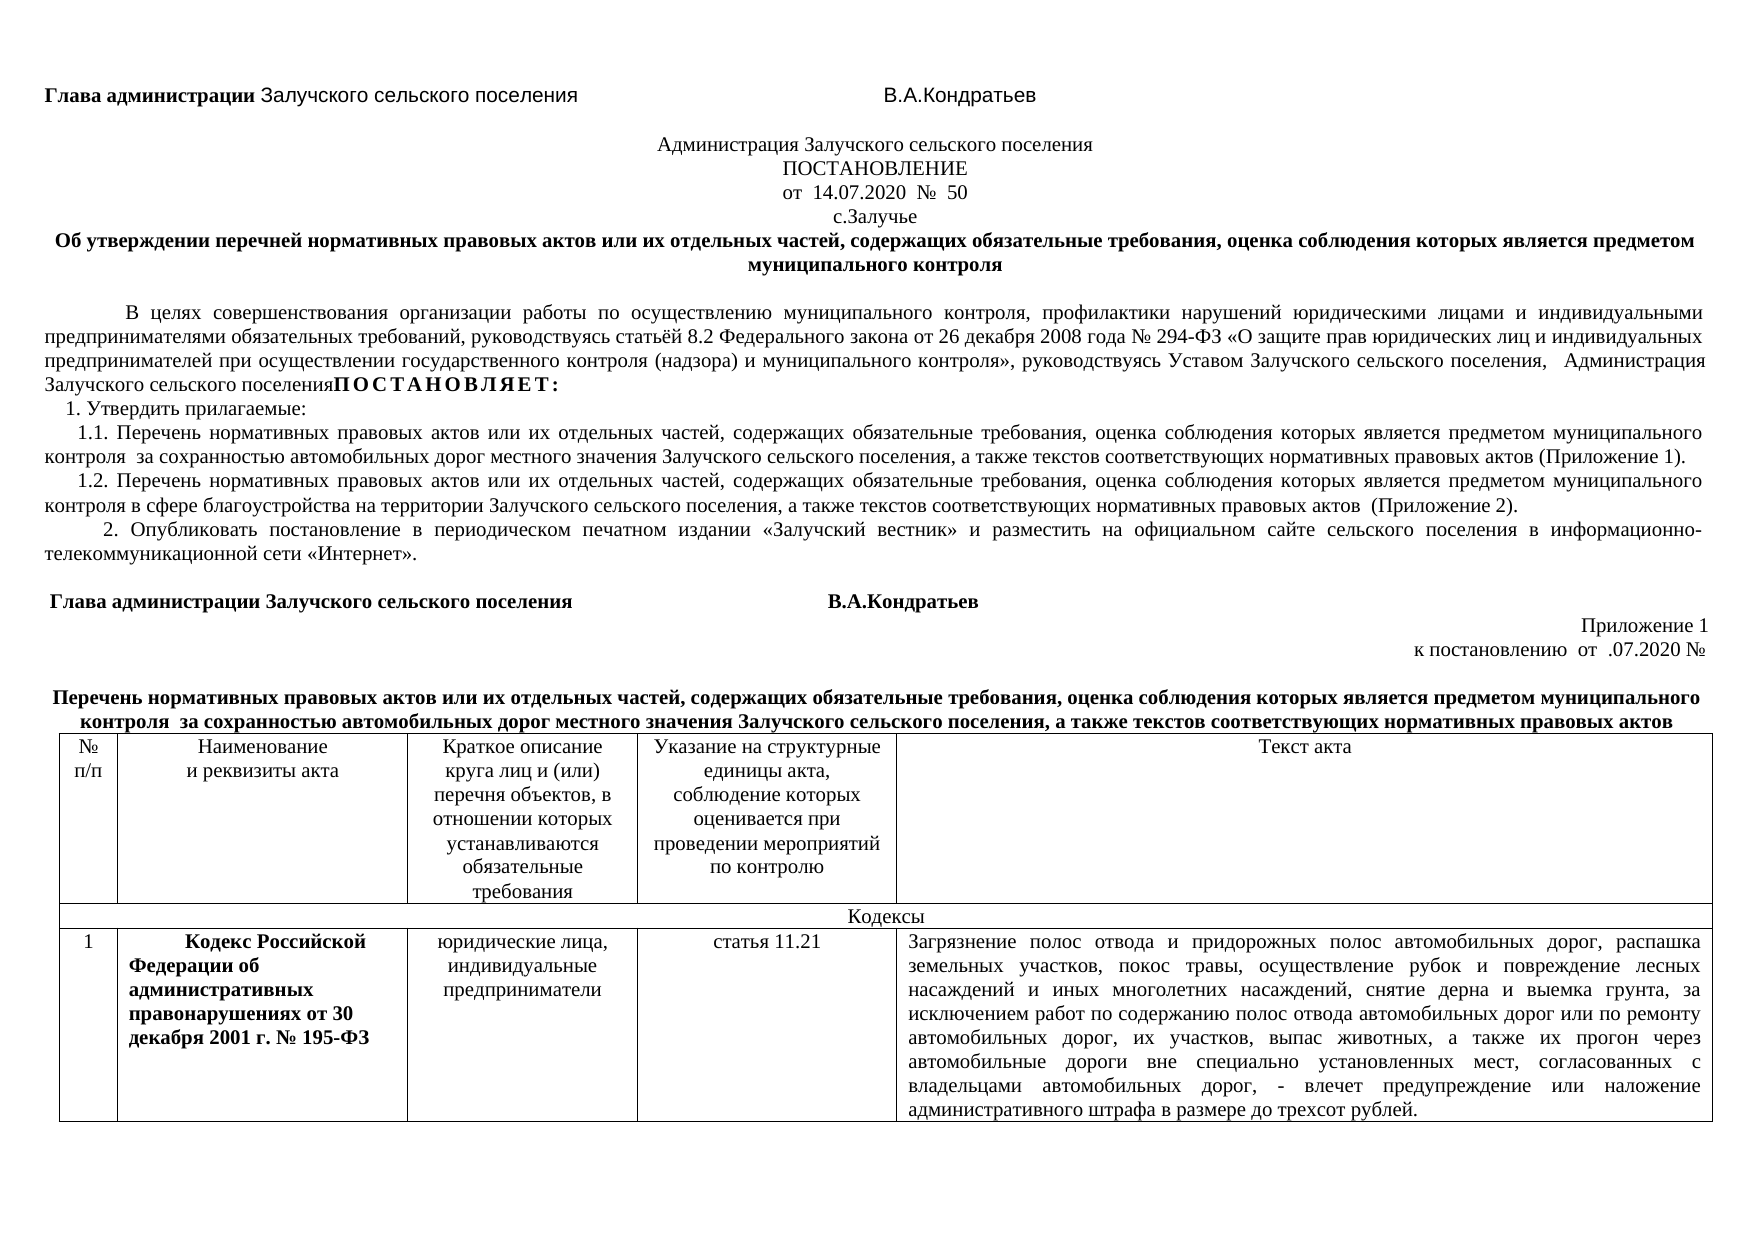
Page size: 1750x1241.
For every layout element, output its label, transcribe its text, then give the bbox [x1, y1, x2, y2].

table_cell статья 11.21 [638, 929, 896, 1121]
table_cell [118, 929, 407, 1121]
text 2. Опубликовать постановление в периодическом печатном издании «Залучский вестник» и разместить на официальном сайте сельского поселения в информационно-телекоммуникационной сети «Интернет». [44, 517, 1706, 565]
text Перечень нормативных правовых актов или их отдельных частей, содержащих обязательные требования, оценка соблюдения которых является предметом муниципального контроля за сохранностью автомобильных дорог местного значения Залучского сельского поселения, а также текстов соответствующих нормативных правовых актов [44, 685, 1709, 733]
text 1. Утвердить прилагаемые: [44, 396, 1706, 420]
text ПОСТАНОВЛЕНИЕ [44, 156, 1706, 180]
table_header Наименование и реквизиты акта [118, 734, 407, 903]
table_header Текст акта [897, 734, 1712, 903]
text Об утверждении перечней нормативных правовых актов или их отдельных частей, содержащих обязательные требования, оценка соблюдения которых является предметом муниципального контроля [44, 228, 748, 276]
text Приложение 1 [44, 613, 1709, 637]
table_header № п/п [60, 734, 117, 903]
text 1.1. Перечень нормативных правовых актов или их отдельных частей, содержащих обязательные требования, оценка соблюдения которых является предметом муниципального контроля за сохранностью автомобильных дорог местного значения Залучского сельского поселения, а также текстов соответствующих нормативных правовых актов (Приложение 1). [44, 420, 1706, 468]
text к постановлению от .07.2020 № [44, 637, 1706, 661]
text 1.2. Перечень нормативных правовых актов или их отдельных частей, содержащих обязательные требования, оценка соблюдения которых является предметом муниципального контроля в сфере благоустройства на территории Залучского сельского поселения, а также текстов соответствующих нормативных правовых актов (Приложение 2). [44, 468, 1706, 517]
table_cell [408, 929, 637, 1121]
text В целях совершенствования организации работы по осуществлению муниципального контроля, профилактики нарушений юридическими лицами и индивидуальными предпринимателями обязательных требований, руководствуясь статьёй 8.2 Федерального закона от 26 декабря 2008 года № 294-ФЗ «О защите прав юридических лиц и индивидуальных предпринимателей при осуществлении государственного контроля (надзора) и муниципального контроля», руководствуясь Уставом Залучского сельского поселения, Администрация Залучского сельского поселенияПОСТАНОВЛЯЕТ: [44, 348, 1706, 396]
table_cell Кодексы [60, 904, 1712, 928]
text от 14.07.2020 № 50 [44, 180, 1706, 204]
text Об утверждении перечней нормативных правовых актов или их отдельных частей, содержащих обязательные требования, оценка соблюдения которых является предметом муниципального контроля [1002, 228, 1706, 276]
table_header Краткое описание круга лиц и (или) перечня объектов, в отношении которых устанавливаются обязательные требования [408, 734, 637, 903]
text с.Залучье [44, 204, 1706, 228]
title Глава администрации Залучского сельского поселения В.А.Кондратьев [44, 83, 1706, 107]
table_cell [897, 929, 1712, 1121]
text Глава администрации Залучского сельского поселения В.А.Кондратьев [44, 589, 1706, 613]
table_cell 1 [60, 929, 117, 1121]
table_header Указание на структурные единицы акта, соблюдение которых оценивается при проведении мероприятий по контролю [638, 734, 896, 903]
text Администрация Залучского сельского поселения [44, 132, 1706, 156]
